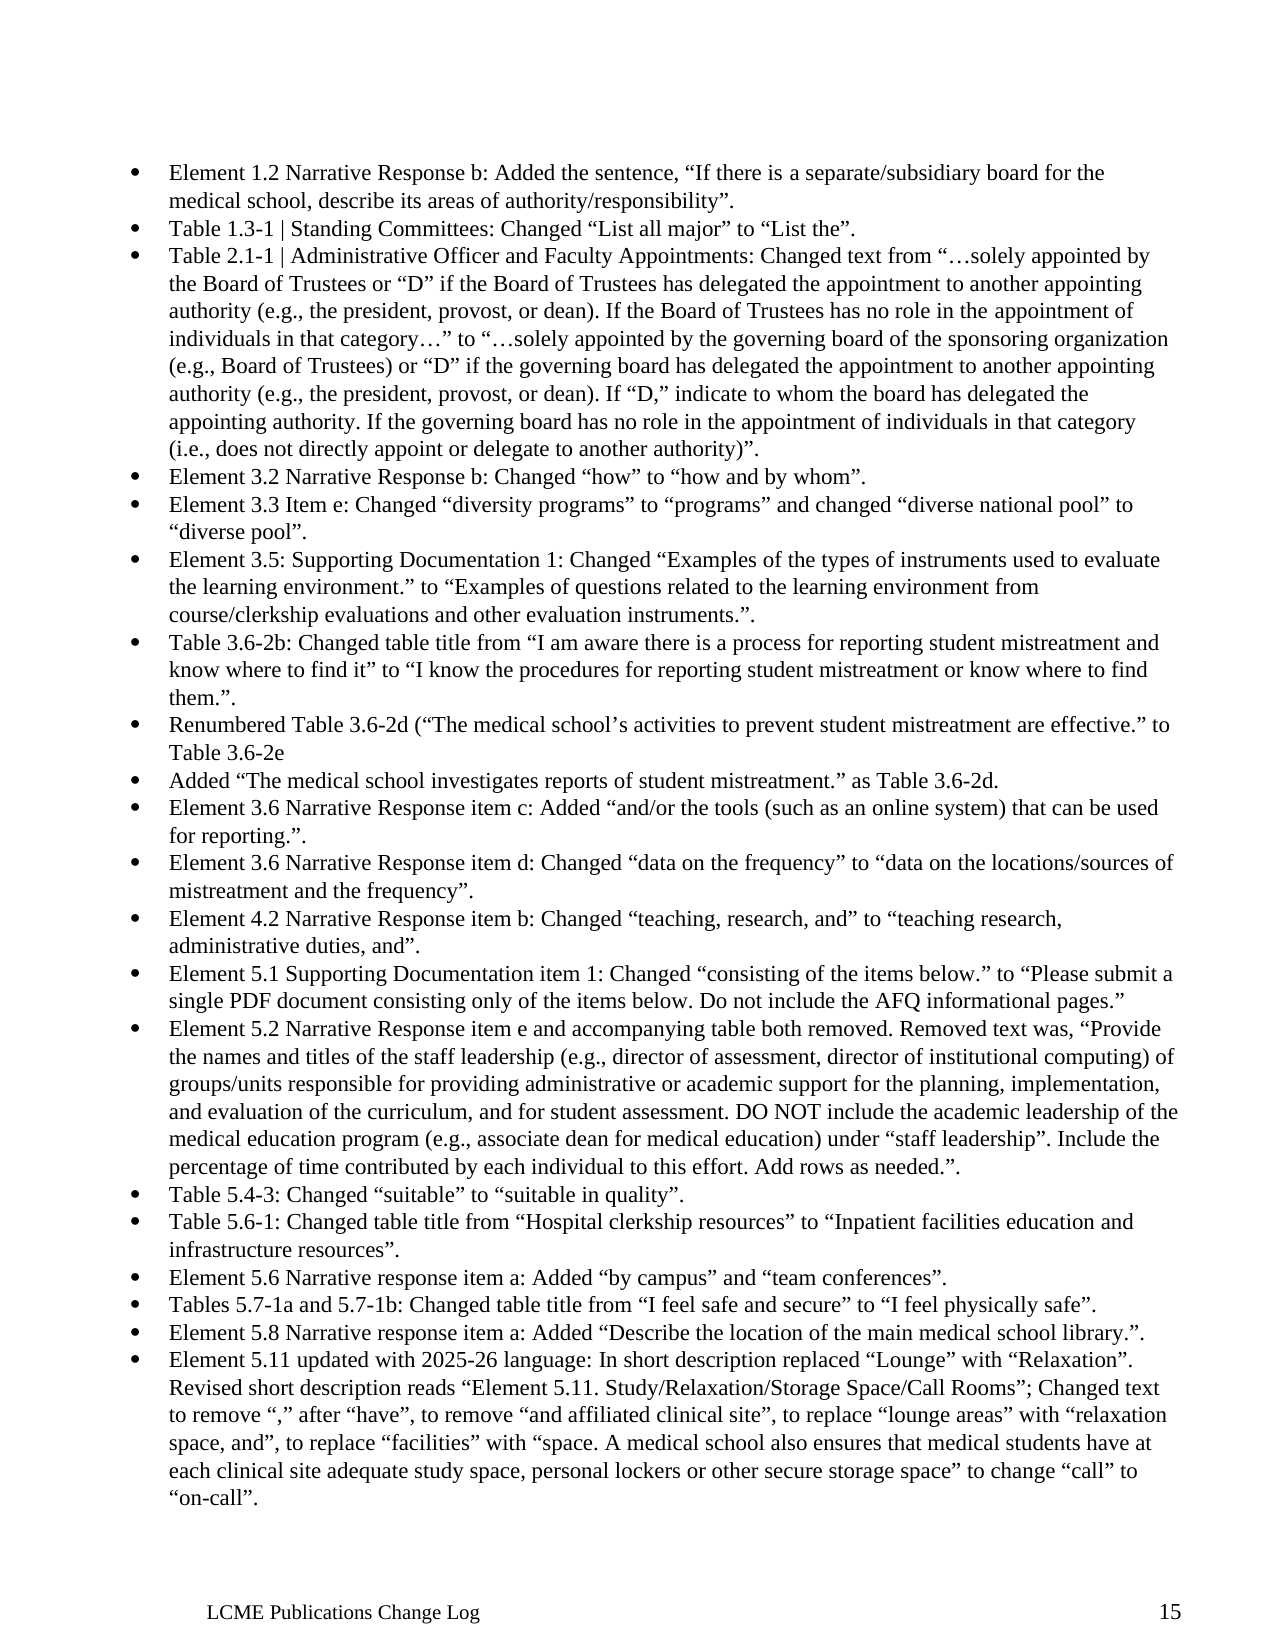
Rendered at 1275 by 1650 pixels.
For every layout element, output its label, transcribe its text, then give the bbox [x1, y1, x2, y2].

list Element 5.11 updated with 2025-26 language: In short description replaced “Lounge” with “Relaxation”. Revised short description reads “Element 5.11. Study/Relaxation/Storage Space/Call Rooms”; Changed text to remove “,” after “have”, to remove “and affiliated clinical site”, to replace “lounge areas” with “relaxation space, and”, to replace “facilities” with “space. A medical school also ensures that medical students have at each clinical site adequate study space, personal lockers or other secure storage space” to change “call” to “on-call”. [131, 1346, 1181, 1511]
list Element 5.2 Narrative Response item e and accompanying table both removed. Removed text was, “Provide the names and titles of the staff leadership (e.g., director of assessment, director of institutional computing) of groups/units responsible for providing administrative or academic support for the planning, implementation, and evaluation of the curriculum, and for student assessment. DO NOT include the academic leadership of the medical education program (e.g., associate dean for medical education) under “staff leadership”. Include the percentage of time contributed by each individual to this effort. Add rows as needed.”. [131, 1015, 1181, 1179]
list Renumbered Table 3.6-2d (“The medical school’s activities to prevent student mistreatment are effective.” to Table 3.6-2e [131, 711, 1181, 765]
list Table 3.6-2b: Changed table title from “I am aware there is a process for reporting student mistreatment and know where to find it” to “I know the procedures for reporting student mistreatment or know where to find them.”. [131, 629, 1181, 710]
list Tables 5.7-1a and 5.7-1b: Changed table title from “I feel safe and secure” to “I feel physically safe”. [131, 1291, 1181, 1317]
list Element 5.6 Narrative response item a: Added “by campus” and “team conferences”. [131, 1263, 1181, 1290]
list Added “The medical school investigates reports of student mistreatment.” as Table 3.6-2d. [131, 767, 1181, 793]
list Element 1.2 Narrative Response b: Added the sentence, “If there is a separate/subsidiary board for the medical school, describe its areas of authority/responsibility”. [131, 159, 1181, 213]
list Table 5.4-3: Changed “suitable” to “suitable in quality”. [131, 1181, 1181, 1207]
list Element 3.6 Narrative Response item d: Changed “data on the frequency” to “data on the locations/sources of mistreatment and the frequency”. [131, 849, 1181, 903]
list Table 1.3-1 | Standing Committees: Changed “List all major” to “List the”. [131, 214, 1181, 241]
list Table 2.1-1 | Administrative Officer and Faculty Appointments: Changed text from “…solely appointed by the Board of Trustees or “D” if the Board of Trustees has delegated the appointment to another appointing authority (e.g., the president, provost, or dean). If the Board of Trustees has no role in the appointment of individuals in that category…” to “…solely appointed by the governing board of the sponsoring organization (e.g., Board of Trustees) or “D” if the governing board has delegated the appointment to another appointing authority (e.g., the president, provost, or dean). If “D,” indicate to whom the board has delegated the appointing authority. If the governing board has no role in the appointment of individuals in that category (i.e., does not directly appoint or delegate to another authority)”. [131, 242, 1181, 462]
list Element 3.2 Narrative Response b: Changed “how” to “how and by whom”. [131, 463, 1181, 489]
list Element 5.1 Supporting Documentation item 1: Changed “consisting of the items below.” to “Please submit a single PDF document consisting only of the items below. Do not include the AFQ informational pages.” [131, 960, 1181, 1014]
list Element 3.6 Narrative Response item c: Added “and/or the tools (such as an online system) that can be used for reporting.”. [131, 794, 1181, 848]
list Element 3.3 Item e: Changed “diversity programs” to “programs” and changed “diverse national pool” to “diverse pool”. [131, 491, 1181, 544]
list Table 5.6-1: Changed table title from “Hospital clerkship resources” to “Inpatient facilities education and infrastructure resources”. [131, 1208, 1181, 1262]
list Element 3.5: Supporting Documentation 1: Changed “Examples of the types of instruments used to evaluate the learning environment.” to “Examples of questions related to the learning environment from course/clerkship evaluations and other evaluation instruments.”. [131, 546, 1181, 627]
list Element 4.2 Narrative Response item b: Changed “teaching, research, and” to “teaching research, administrative duties, and”. [131, 905, 1181, 959]
list Element 5.8 Narrative response item a: Added “Describe the location of the main medical school library.”. [131, 1319, 1181, 1345]
